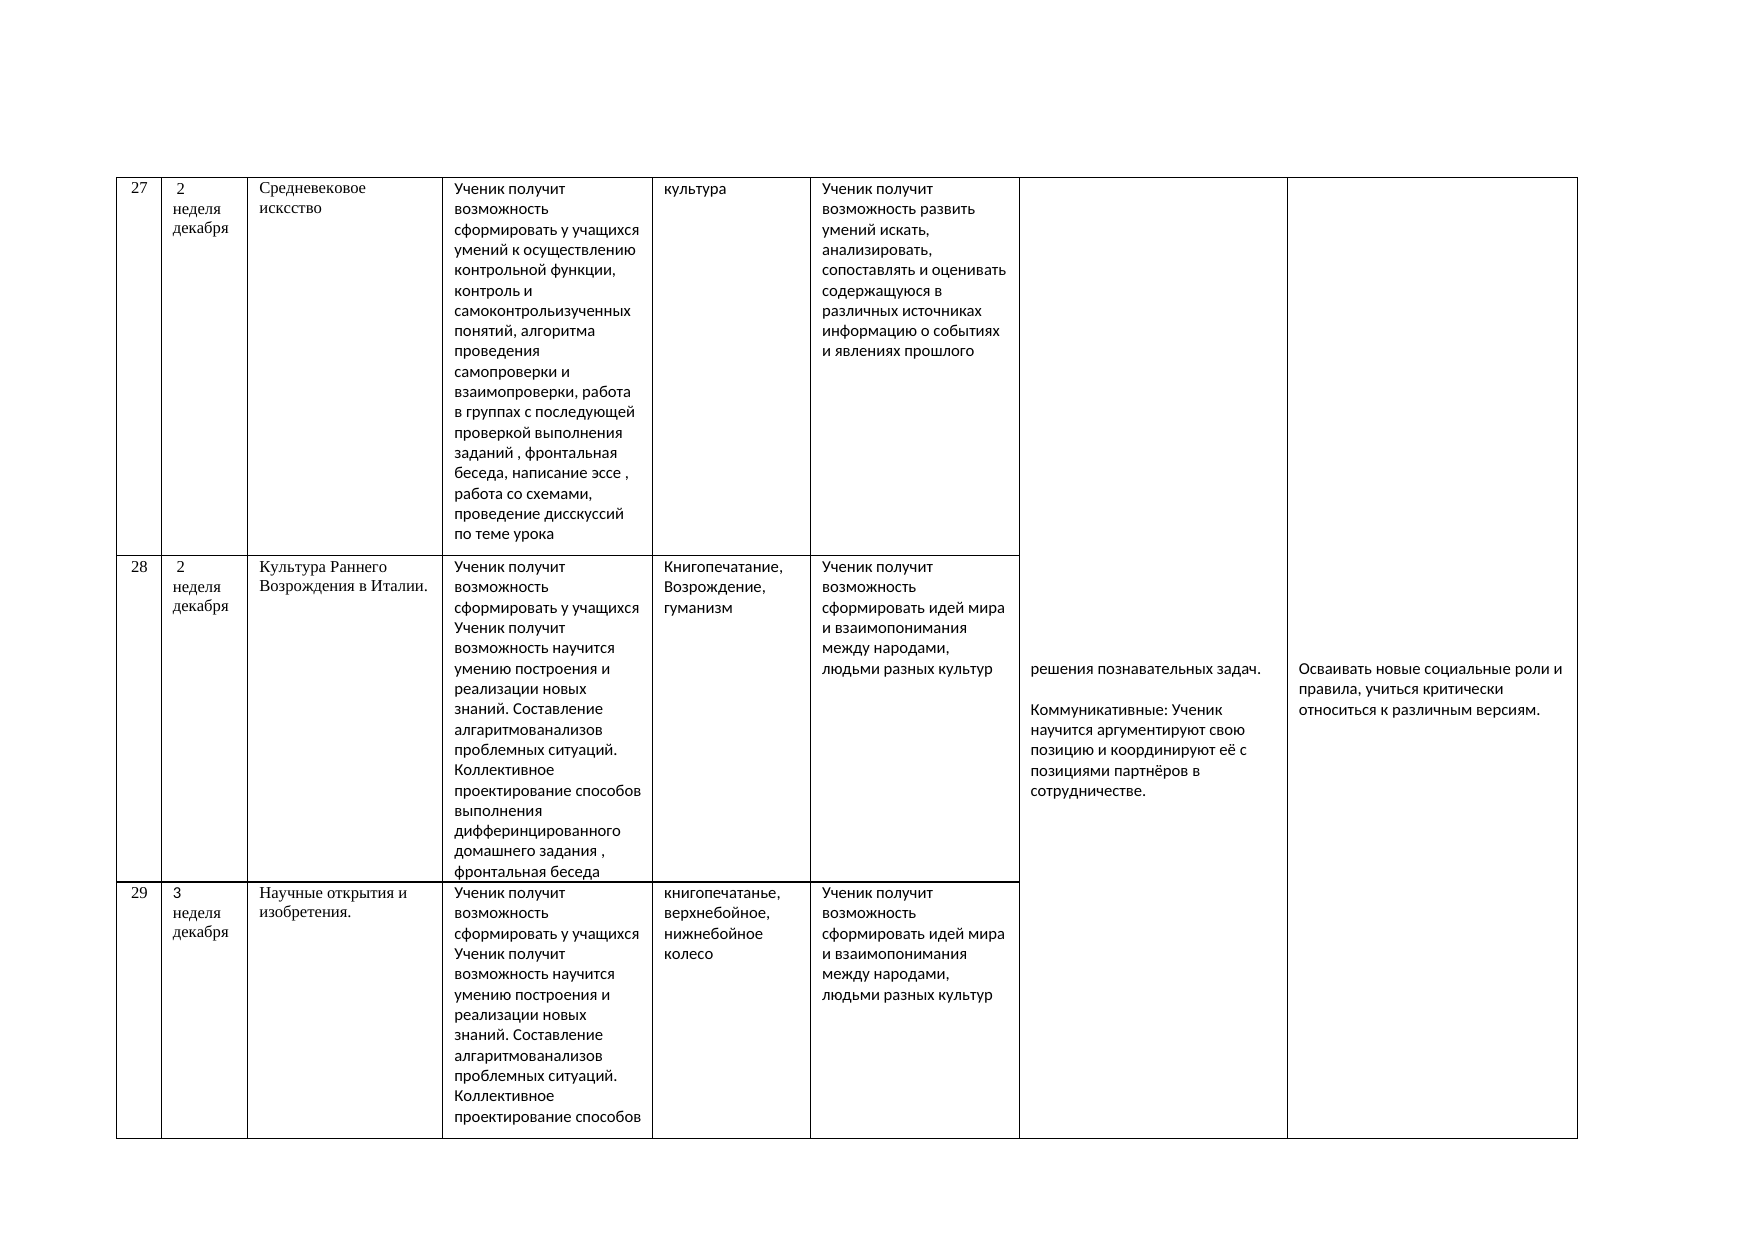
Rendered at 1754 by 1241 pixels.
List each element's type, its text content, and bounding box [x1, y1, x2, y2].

table_cell 3 неделя декабря [162, 883, 247, 1137]
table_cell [653, 883, 810, 1137]
table_cell Средневековое исксство [248, 178, 442, 555]
table_cell Книгопечатание, Возрождение, гуманизм [653, 556, 810, 881]
table_cell Ученик получит возможность сформировать у учащихся умений к осуществлению контрольной функции, контроль и самоконтрольизученных понятий, алгоритма проведения самопроверки и взаимопроверки, работа в группах с последующей проверкой выполнения заданий , фронтальная беседа, написание эссе , работа со схемами, проведение дисскуссий по теме урока [443, 178, 652, 555]
table_cell культура [653, 178, 810, 555]
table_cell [248, 883, 442, 1137]
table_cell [811, 883, 1019, 1137]
table_cell Культура Раннего Возрождения в Италии. [248, 556, 442, 881]
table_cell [443, 883, 652, 1137]
table_cell 28 [117, 556, 161, 881]
table_cell 2 неделя декабря [162, 556, 247, 881]
table_cell 2 неделя декабря [162, 178, 247, 555]
table_cell Ученик получит возможность развить умений искать, анализировать, сопоставлять и оценивать содержащуюся в различных источниках информацию о событиях и явлениях прошлого [811, 178, 1019, 555]
table_cell Ученик получит возможность сформировать идей мира и взаимопонимания между народами, людьми разных культур [811, 556, 1019, 881]
table_cell 27 [117, 178, 161, 555]
table_cell 29 [117, 883, 161, 1137]
